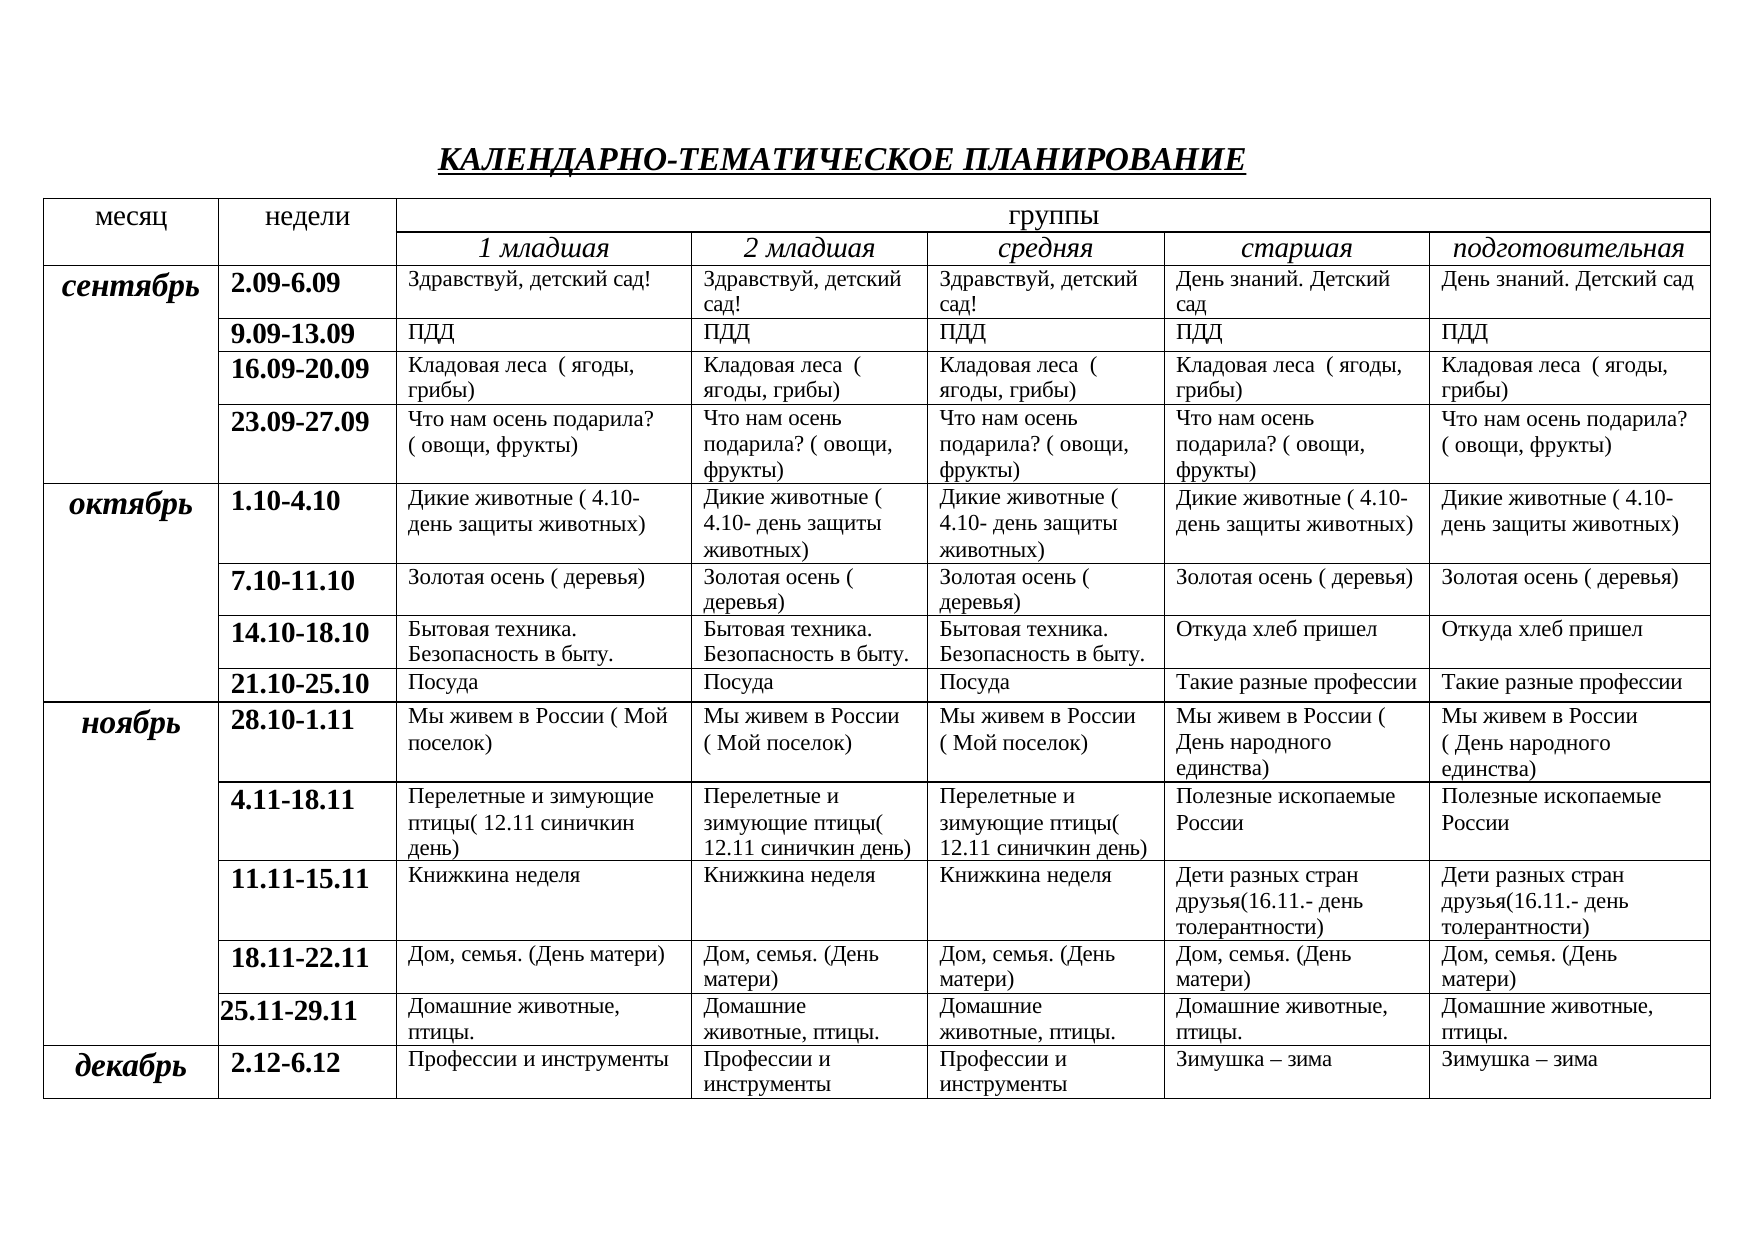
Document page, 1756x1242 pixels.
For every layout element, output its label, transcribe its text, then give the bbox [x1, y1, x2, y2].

table_cell Мы живем в России ( Мой поселок) [397, 703, 691, 781]
table_cell Посуда [692, 669, 927, 701]
table_cell Книжкина неделя [928, 861, 1164, 940]
table_cell 25.11-29.11 [219, 994, 396, 1045]
table_cell Мы живем в России ( День народного единства) [1430, 703, 1710, 781]
table_cell Профессии и инструменты [397, 1046, 691, 1098]
table_cell Дикие животные ( 4.10- день защиты животных) [928, 484, 1164, 562]
table_cell Здравствуй, детский сад! [692, 266, 927, 317]
table_cell Мы живем в России ( День народного единства) [1165, 703, 1429, 781]
table_header группы [397, 199, 1710, 231]
table_cell 2.12-6.12 [219, 1046, 396, 1098]
table_cell Дом, семья. (День матери) [1430, 941, 1710, 992]
table_cell Кладовая леса ( ягоды, грибы) [928, 352, 1164, 404]
table_cell 28.10-1.11 [219, 703, 396, 781]
table_cell 11.11-15.11 [219, 861, 396, 940]
table_cell Бытовая техника. Безопасность в быту. [397, 616, 691, 668]
table_cell 2 младшая [692, 233, 927, 265]
table_cell Дети разных стран друзья(16.11.- день толерантности) [1430, 861, 1710, 940]
table_cell Полезные ископаемые России [1430, 783, 1710, 860]
table_cell Домашние животные, птицы. [928, 994, 1164, 1045]
table_cell День знаний. Детский сад [1165, 266, 1429, 317]
table_cell Золотая осень ( деревья) [928, 564, 1164, 615]
table_cell Здравствуй, детский сад! [928, 266, 1164, 317]
table_cell Бытовая техника. Безопасность в быту. [692, 616, 927, 668]
table_cell День знаний. Детский сад [1430, 266, 1710, 317]
table_cell Книжкина неделя [397, 861, 691, 940]
table_cell Откуда хлеб пришел [1165, 616, 1429, 668]
table_cell Откуда хлеб пришел [1430, 616, 1710, 668]
table_cell Перелетные и зимующие птицы( 12.11 синичкин день) [397, 783, 691, 860]
table_cell Домашние животные, птицы. [1165, 994, 1429, 1045]
table_cell Мы живем в России ( Мой поселок) [692, 703, 927, 781]
table_cell 16.09-20.09 [219, 352, 396, 404]
table_cell Дикие животные ( 4.10- день защиты животных) [1430, 484, 1710, 562]
table_cell Книжкина неделя [692, 861, 927, 940]
table_cell Дикие животные ( 4.10- день защиты животных) [692, 484, 927, 562]
table_cell старшая [1165, 233, 1429, 265]
table_cell Дом, семья. (День матери) [1165, 941, 1429, 992]
table_cell ПДД [1430, 319, 1710, 351]
table_cell Дом, семья. (День матери) [397, 941, 691, 992]
table_cell средняя [928, 233, 1164, 265]
table_cell 4.11-18.11 [219, 783, 396, 860]
table_cell Зимушка – зима [1165, 1046, 1429, 1098]
table_cell Домашние животные, птицы. [1430, 994, 1710, 1045]
table_cell октябрь [44, 484, 218, 701]
table_cell Перелетные и зимующие птицы( 12.11 синичкин день) [692, 783, 927, 860]
table_cell ноябрь [44, 703, 218, 1045]
table_cell Что нам осень подарила? ( овощи, фрукты) [1430, 405, 1710, 483]
table_cell Золотая осень ( деревья) [397, 564, 691, 615]
table_cell Домашние животные, птицы. [692, 994, 927, 1045]
table_cell Золотая осень ( деревья) [692, 564, 927, 615]
table_cell Дикие животные ( 4.10- день защиты животных) [1165, 484, 1429, 562]
table_cell 23.09-27.09 [219, 405, 396, 483]
table_cell Мы живем в России ( Мой поселок) [928, 703, 1164, 781]
table_cell сентябрь [44, 266, 218, 483]
table_cell Кладовая леса ( ягоды, грибы) [1165, 352, 1429, 404]
table_cell 14.10-18.10 [219, 616, 396, 668]
table_cell Что нам осень подарила? ( овощи, фрукты) [1165, 405, 1429, 483]
table_cell Посуда [397, 669, 691, 701]
table_cell Такие разные профессии [1430, 669, 1710, 701]
table_cell Дети разных стран друзья(16.11.- день толерантности) [1165, 861, 1429, 940]
table_cell Полезные ископаемые России [1165, 783, 1429, 860]
table_cell подготовительная [1430, 233, 1710, 265]
table_cell Перелетные и зимующие птицы( 12.11 синичкин день) [928, 783, 1164, 860]
table_cell Кладовая леса ( ягоды, грибы) [1430, 352, 1710, 404]
table_cell ПДД [397, 319, 691, 351]
table_cell 18.11-22.11 [219, 941, 396, 992]
table_cell Профессии и инструменты [692, 1046, 927, 1098]
table_cell Что нам осень подарила? ( овощи, фрукты) [928, 405, 1164, 483]
table_header месяц [44, 199, 218, 265]
table_cell Такие разные профессии [1165, 669, 1429, 701]
table_cell Зимушка – зима [1430, 1046, 1710, 1098]
table_cell Профессии и инструменты [928, 1046, 1164, 1098]
table_cell Дом, семья. (День матери) [928, 941, 1164, 992]
table_cell Дикие животные ( 4.10- день защиты животных) [397, 484, 691, 562]
table_cell 1 младшая [397, 233, 691, 265]
table_cell 7.10-11.10 [219, 564, 396, 615]
table_cell ПДД [1165, 319, 1429, 351]
table_cell Кладовая леса ( ягоды, грибы) [397, 352, 691, 404]
table_cell Золотая осень ( деревья) [1165, 564, 1429, 615]
table_cell ПДД [692, 319, 927, 351]
table_cell ПДД [928, 319, 1164, 351]
table_cell 2.09-6.09 [219, 266, 396, 317]
table_header недели [219, 199, 396, 265]
table_cell Золотая осень ( деревья) [1430, 564, 1710, 615]
table_cell Что нам осень подарила? ( овощи, фрукты) [397, 405, 691, 483]
table_cell Здравствуй, детский сад! [397, 266, 691, 317]
table_cell Кладовая леса ( ягоды, грибы) [692, 352, 927, 404]
table_cell Бытовая техника. Безопасность в быту. [928, 616, 1164, 668]
table_cell Посуда [928, 669, 1164, 701]
table_cell 21.10-25.10 [219, 669, 396, 701]
table_cell Домашние животные, птицы. [397, 994, 691, 1045]
table_cell Дом, семья. (День матери) [692, 941, 927, 992]
text КАЛЕНДАРНО-ТЕМАТИЧЕСКОЕ ПЛАНИРОВАНИЕ [0, 139, 1684, 178]
table_cell Что нам осень подарила? ( овощи, фрукты) [692, 405, 927, 483]
table_cell 9.09-13.09 [219, 319, 396, 351]
table_cell 1.10-4.10 [219, 484, 396, 562]
table_cell декабрь [44, 1046, 218, 1098]
